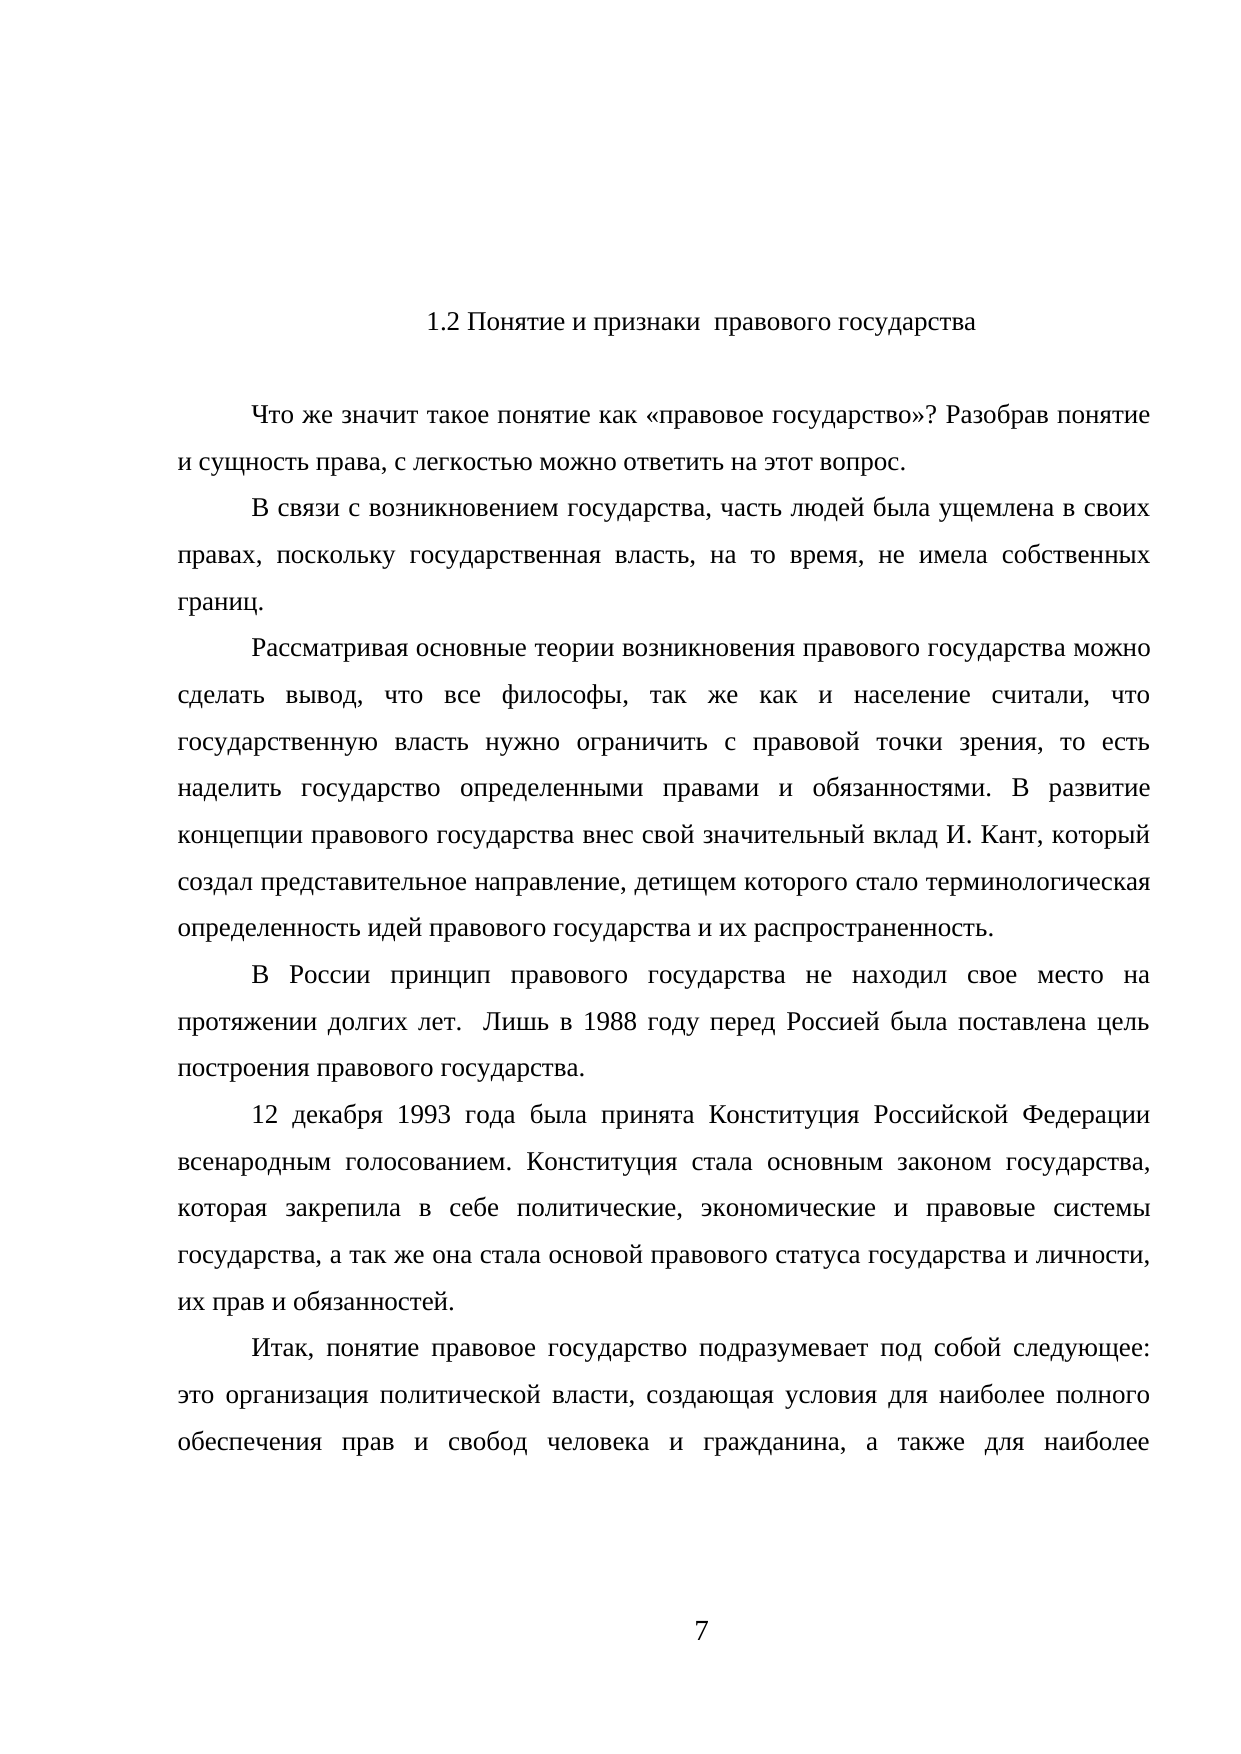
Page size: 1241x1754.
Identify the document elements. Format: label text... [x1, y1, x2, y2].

list В связи с возникновением государства, часть людей была ущемлена в своих правах, поскольку государственная власть, на то время, не имела собственных границ. [177, 491, 1152, 616]
list Что же значит такое понятие как «правовое государство»? Разобрав понятие и сущность права, с легкостью можно ответить на этот вопрос. [177, 398, 1152, 476]
list Рассматривая основные теории возникновения правового государства можно сделать вывод, что все философы, так же как и население считали, что государственную власть нужно ограничить с правовой точки зрения, то есть наделить государство определенными правами и обязанностями. В развитие концепции правового государства внес свой значительный вклад И. Кант, который создал представительное направление, детищем которого стало терминологическая определенность идей правового государства и их распространенность. [177, 631, 1152, 943]
list В России принцип правового государства не находил свое место на протяжении долгих лет. Лишь в 1988 году перед Россией была поставлена цель построения правового государства. [177, 958, 1152, 1083]
list 12 декабря 1993 года была принята Конституция Российской Федерации всенародным голосованием. Конституция стала основным законом государства, которая закрепила в себе политические, экономические и правовые системы государства, а так же она стала основой правового статуса государства и личности, их прав и обязанностей. [177, 1098, 1152, 1316]
list Понятие и признаки правового государства [251, 305, 1152, 336]
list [177, 1331, 1152, 1456]
